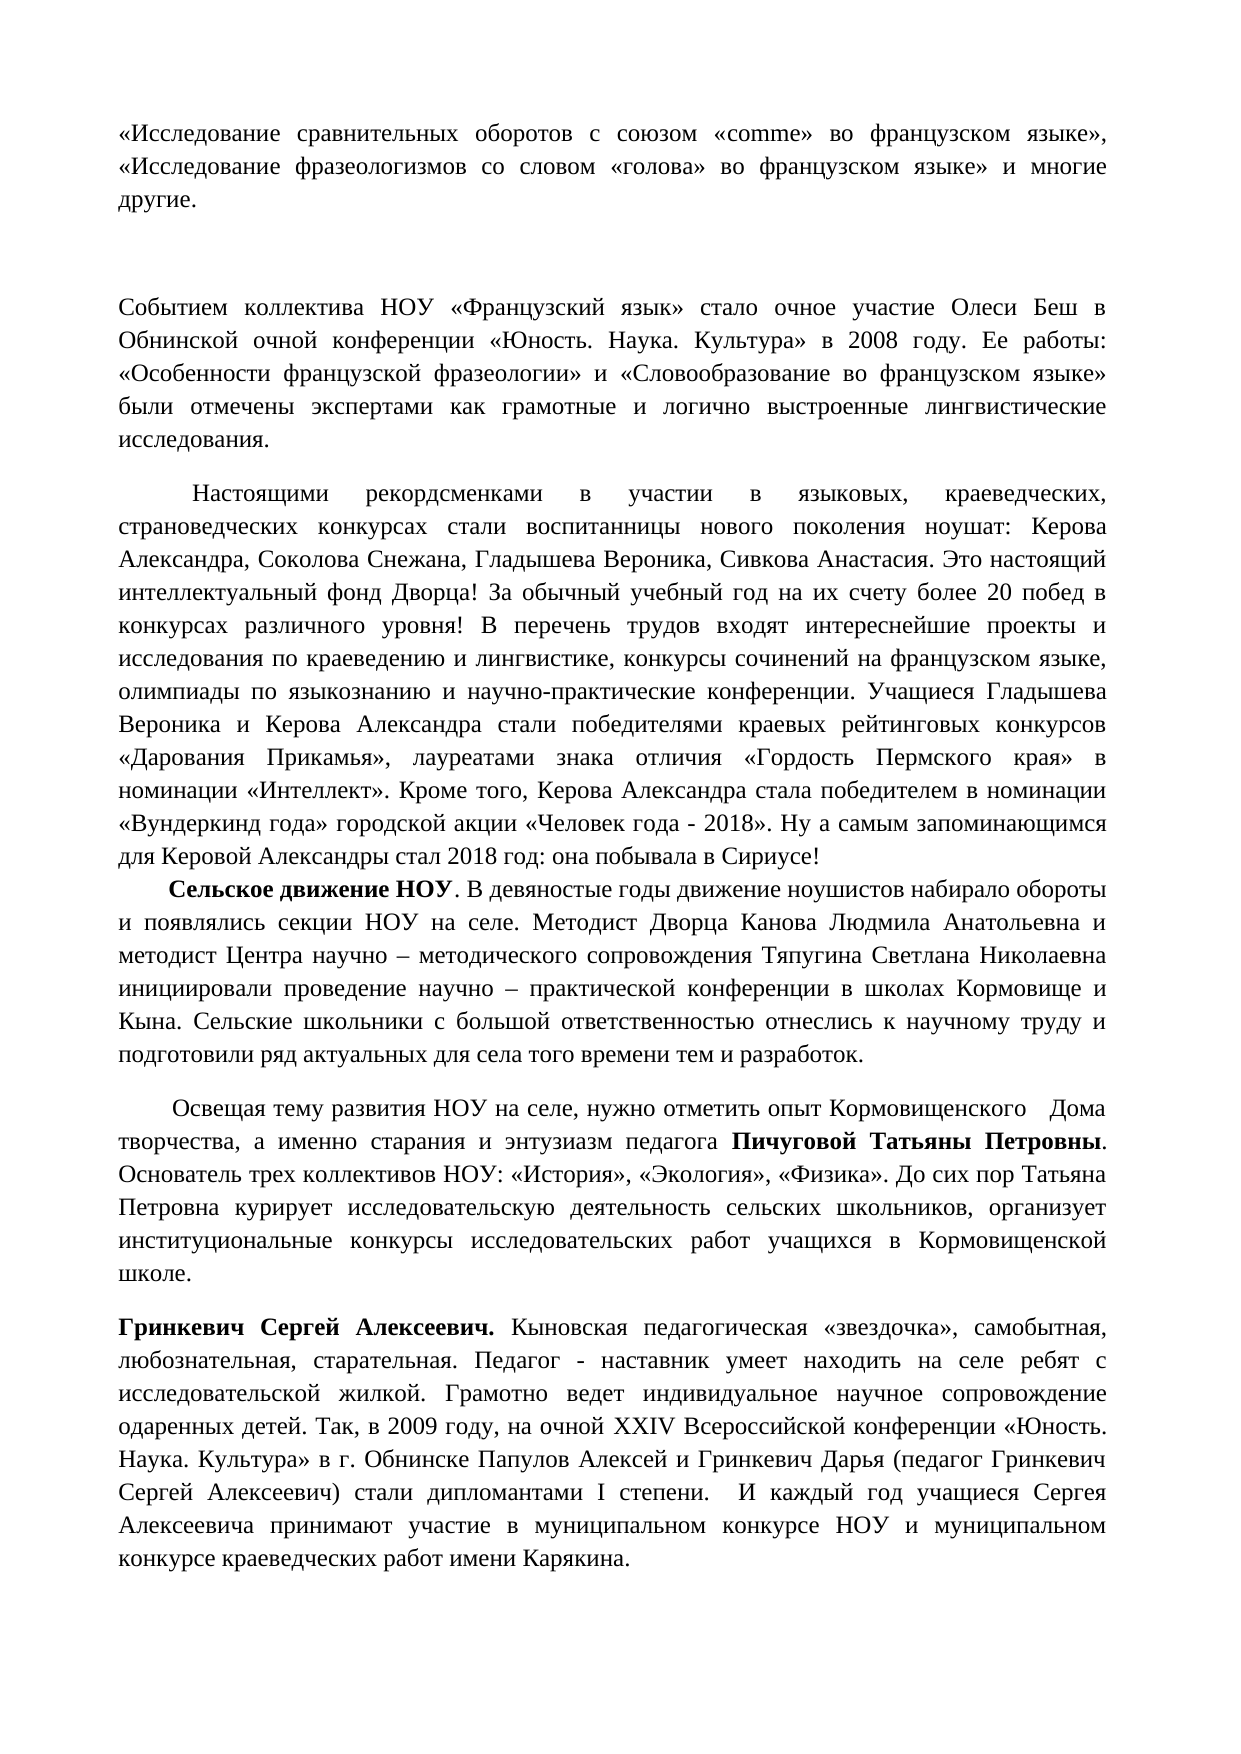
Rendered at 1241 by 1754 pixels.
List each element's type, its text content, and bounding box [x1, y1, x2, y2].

text Сельское движение НОУ. В девяностые годы движение ноушистов набирало обороты и появлялись секции НОУ на селе. Методист Дворца Канова Людмила Анатольевна и методист Центра научно – методического сопровождения Тяпугина Светлана Николаевна инициировали проведение научно – практической конференции в школах Кормовище и Кына. Сельские школьники с большой ответственностью отнеслись к научному труду и подготовили ряд актуальных для села того времени тем и разработок. [118, 874, 1107, 1068]
text Событием коллектива НОУ «Французский язык» стало очное участие Олеси Беш в Обнинской очной конференции «Юность. Наука. Культура» в 2008 году. Ее работы: «Особенности французской фразеологии» и «Словообразование во французском языке» были отмечены экспертами как грамотные и логично выстроенные лингвистические исследования. [118, 292, 1107, 453]
text Гринкевич Сергей Алексеевич. Кыновская педагогическая «звездочка», самобытная, любознательная, старательная. Педагог - наставник умеет находить на селе ребят с исследовательской жилкой. Грамотно ведет индивидуальное научное сопровождение одаренных детей. Так, в 2009 году, на очной XXIV Всероссийской конференции «Юность. Наука. Культура» в г. Обнинске Папулов Алексей и Гринкевич Дарья (педагог Гринкевич Сергей Алексеевич) стали дипломантами I степени. И каждый год учащиеся Сергея Алексеевича принимают участие в муниципальном конкурсе НОУ и муниципальном конкурсе краеведческих работ имени Карякина. [118, 1312, 1107, 1572]
text Освещая тему развития НОУ на селе, нужно отметить опыт Кормовищенского Дома творчества, а именно старания и энтузиазм педагога Пичуговой Татьяны Петровны. Основатель трех коллективов НОУ: «История», «Экология», «Физика». До сих пор Татьяна Петровна курирует исследовательскую деятельность сельских школьников, организует институциональные конкурсы исследовательских работ учащихся в Кормовищенской школе. [118, 1093, 1107, 1287]
text Настоящими рекордсменками в участии в языковых, краеведческих, страноведческих конкурсах стали воспитанницы нового поколения ноушат: Керова Александра, Соколова Снежана, Гладышева Вероника, Сивкова Анастасия. Это настоящий интеллектуальный фонд Дворца! За обычный учебный год на их счету более 20 побед в конкурсах различного уровня! В перечень трудов входят интереснейшие проекты и исследования по краеведению и лингвистике, конкурсы сочинений на французском языке, олимпиады по языкознанию и научно-практические конференции. Учащиеся Гладышева Вероника и Керова Александра стали победителями краевых рейтинговых конкурсов «Дарования Прикамья», лауреатами знака отличия «Гордость Пермского края» в номинации «Интеллект». Кроме того, Керова Александра стала победителем в номинации «Вундеркинд года» городской акции «Человек года - 2018». Ну а самым запоминающимся для Керовой Александры стал 2018 год: она побывала в Сириусе! [118, 478, 1107, 870]
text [118, 118, 1107, 213]
